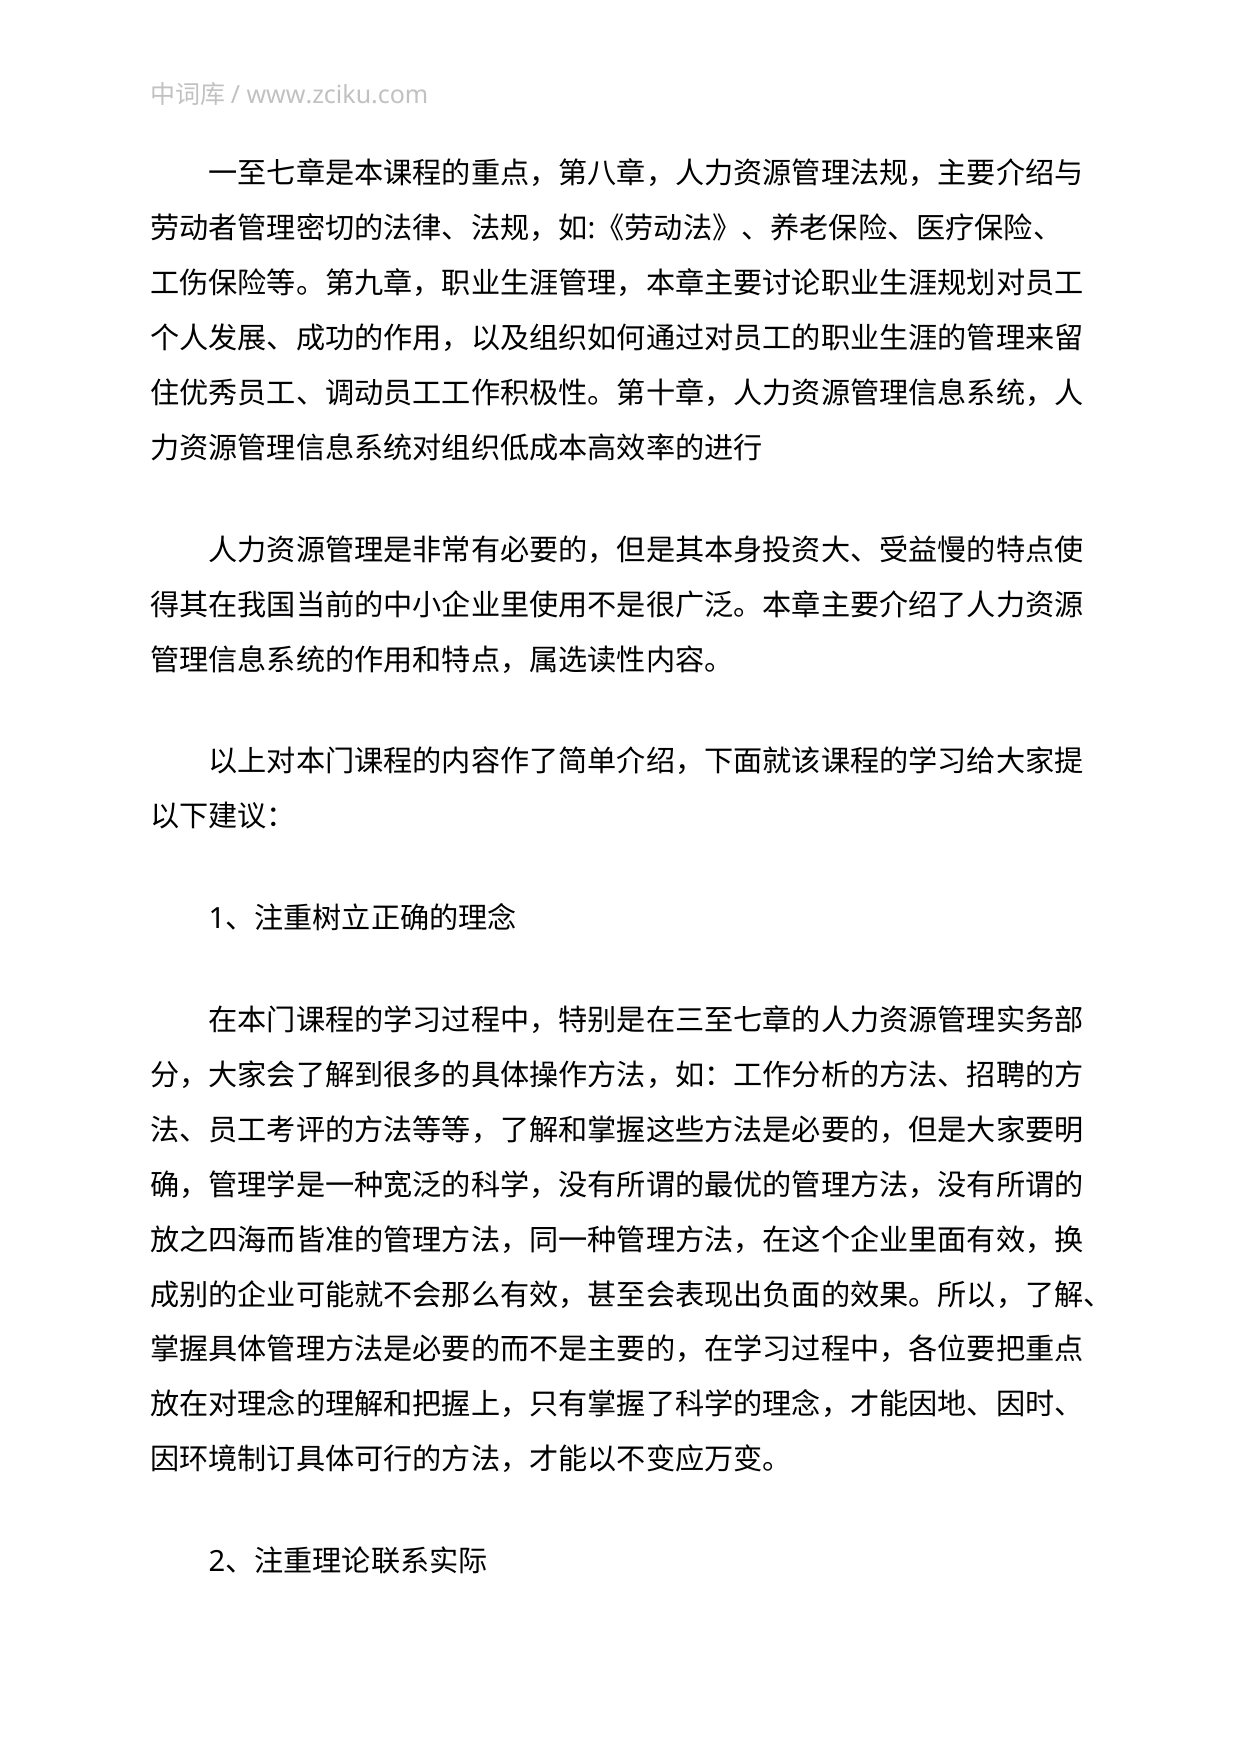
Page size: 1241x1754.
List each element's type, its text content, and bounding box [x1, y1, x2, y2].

text 1、注重树立正确的理念 [150, 894, 1090, 937]
text 在本门课程的学习过程中，特别是在三至七章的人力资源管理实务部分，大家会了解到很多的具体操作方法，如：工作分析的方法、招聘的方法、员工考评的方法等等，了解和掌握这些方法是必要的，但是大家要明确，管理学是一种宽泛的科学，没有所谓的最优的管理方法，没有所谓的放之四海而皆准的管理方法，同一种管理方法，在这个企业里面有效，换成别的企业可能就不会那么有效，甚至会表现出负面的效果。所以，了解、掌握具体管理方法是必要的而不是主要的，在学习过程中，各位要把重点放在对理念的理解和把握上，只有掌握了科学的理念，才能因地、因时、因环境制订具体可行的方法，才能以不变应万变。 [150, 997, 1090, 1478]
text 人力资源管理是非常有必要的，但是其本身投资大、受益慢的特点使得其在我国当前的中小企业里使用不是很广泛。本章主要介绍了人力资源管理信息系统的作用和特点，属选读性内容。 [150, 526, 1090, 678]
text 2、注重理论联系实际 [150, 1537, 1090, 1580]
text 以上对本门课程的内容作了简单介绍，下面就该课程的学习给大家提以下建议： [150, 738, 1090, 835]
text 一至七章是本课程的重点，第八章，人力资源管理法规，主要介绍与劳动者管理密切的法律、法规，如:《劳动法》、养老保险、医疗保险、工伤保险等。第九章，职业生涯管理，本章主要讨论职业生涯规划对员工个人发展、成功的作用，以及组织如何通过对员工的职业生涯的管理来留住优秀员工、调动员工工作积极性。第十章，人力资源管理信息系统，人力资源管理信息系统对组织低成本高效率的进行 [150, 150, 1090, 467]
